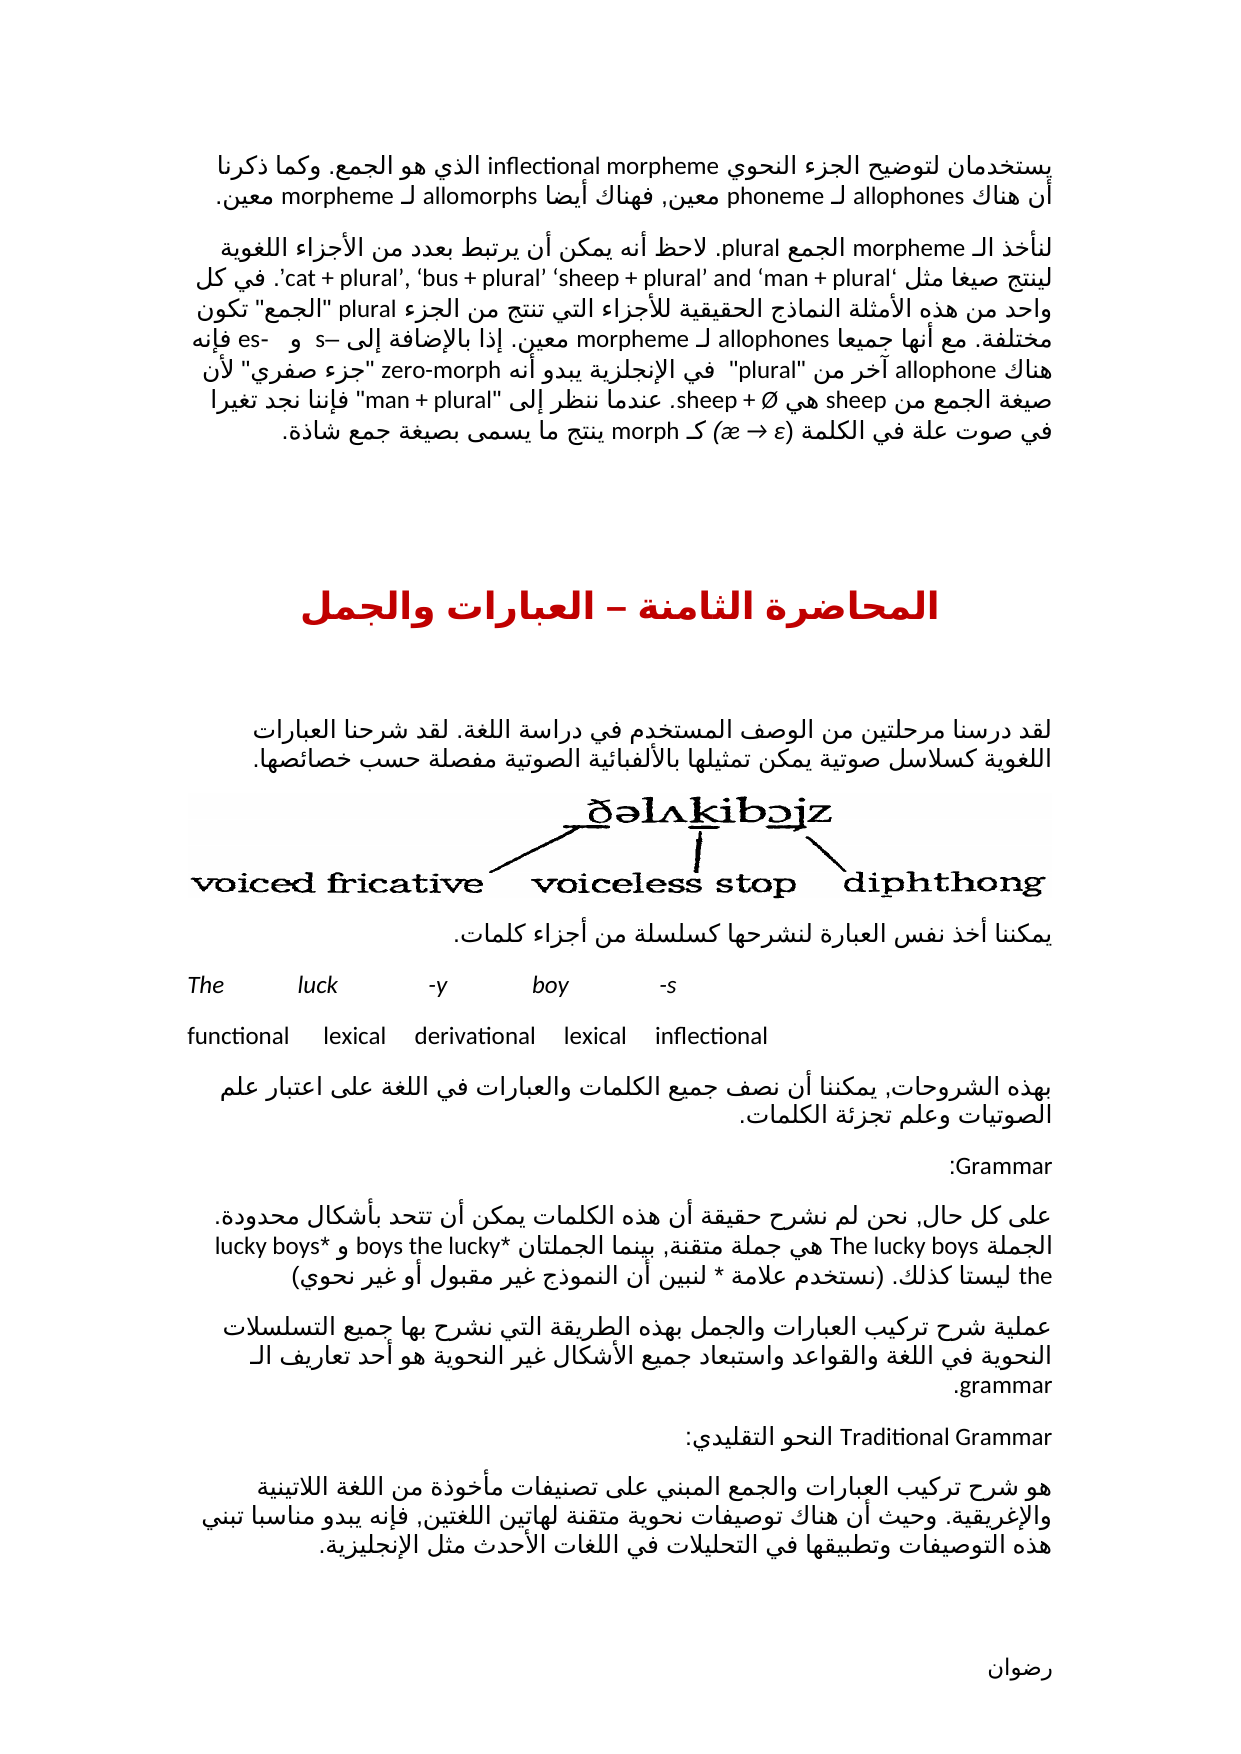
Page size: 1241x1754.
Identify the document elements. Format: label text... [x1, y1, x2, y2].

text Traditional Grammar النحو التقليدي: [187, 1421, 1053, 1451]
text لنأخذ الـ morpheme الجمع plural. لاحظ أنه يمكن أن يرتبط بعدد من الأجزاء اللغوية لينتج صيغا مثل ‘cat + plural’, ‘bus + plural’ ‘sheep + plural’ and ‘man + plural’. في كل واحد من هذه الأمثلة النماذج الحقيقية للأجزاء التي تنتج من الجزء plural "الجمع" تكون مختلفة. مع أنها جميعا allophones لـ morpheme معين. إذا بالإضافة إلى –s و -es فإنه هناك allophone آخر من "plural" في الإنجلزية يبدو أنه zero-morph "جزء صفري" لأن صيغة الجمع من sheep هي sheep + Ø. عندما ننظر إلى "man + plural" فإننا نجد تغيرا في صوت علة في الكلمة (æ → ε) كـ morph ينتج ما يسمى بصيغة جمع شاذة. [187, 232, 1053, 446]
text هو شرح تركيب العبارات والجمع المبني على تصنيفات مأخوذة من اللغة اللاتينية والإغريقية. وحيث أن هناك توصيفات نحوية متقنة لهاتين اللغتين, فإنه يبدو مناسبا تبني هذه التوصيفات وتطبيقها في التحليلات في اللغات الأحدث مثل الإنجليزية. [187, 1472, 1053, 1558]
picture [187, 793, 1053, 899]
text يمكننا أخذ نفس العبارة لنشرحها كسلسلة من أجزاء كلمات. [187, 919, 1053, 948]
text لقد درسنا مرحلتين من الوصف المستخدم في دراسة اللغة. لقد شرحنا العبارات اللغوية كسلاسل صوتية يمكن تمثيلها بالألفبائية الصوتية مفصلة حسب خصائصها. [187, 715, 1053, 772]
text Grammar: [187, 1150, 1053, 1180]
text The luck -y boy -s [187, 969, 1053, 999]
text functional lexical derivational lexical inflectional [187, 1020, 1053, 1051]
text عملية شرح تركيب العبارات والجمل بهذه الطريقة التي نشرح بها جميع التسلسلات النحوية في اللغة والقواعد واستبعاد جميع الأشكال غير النحوية هو أحد تعاريف الـ grammar. [187, 1312, 1053, 1400]
text بهذه الشروحات, يمكننا أن نصف جميع الكلمات والعبارات في اللغة على اعتبار علم الصوتيات وعلم تجزئة الكلمات. [187, 1072, 1053, 1129]
text المحاضرة الثامنة – العبارات والجمل [187, 584, 1053, 627]
text على كل حال, نحن لم نشرح حقيقة أن هذه الكلمات يمكن أن تتحد بأشكال محدودة. الجملة The lucky boys هي جملة متقنة, بينما الجملتان *boys the lucky و *lucky boys the ليستا كذلك. (نستخدم علامة * لنبين أن النموذج غير مقبول أو غير نحوي) [187, 1201, 1053, 1291]
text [187, 150, 1053, 211]
